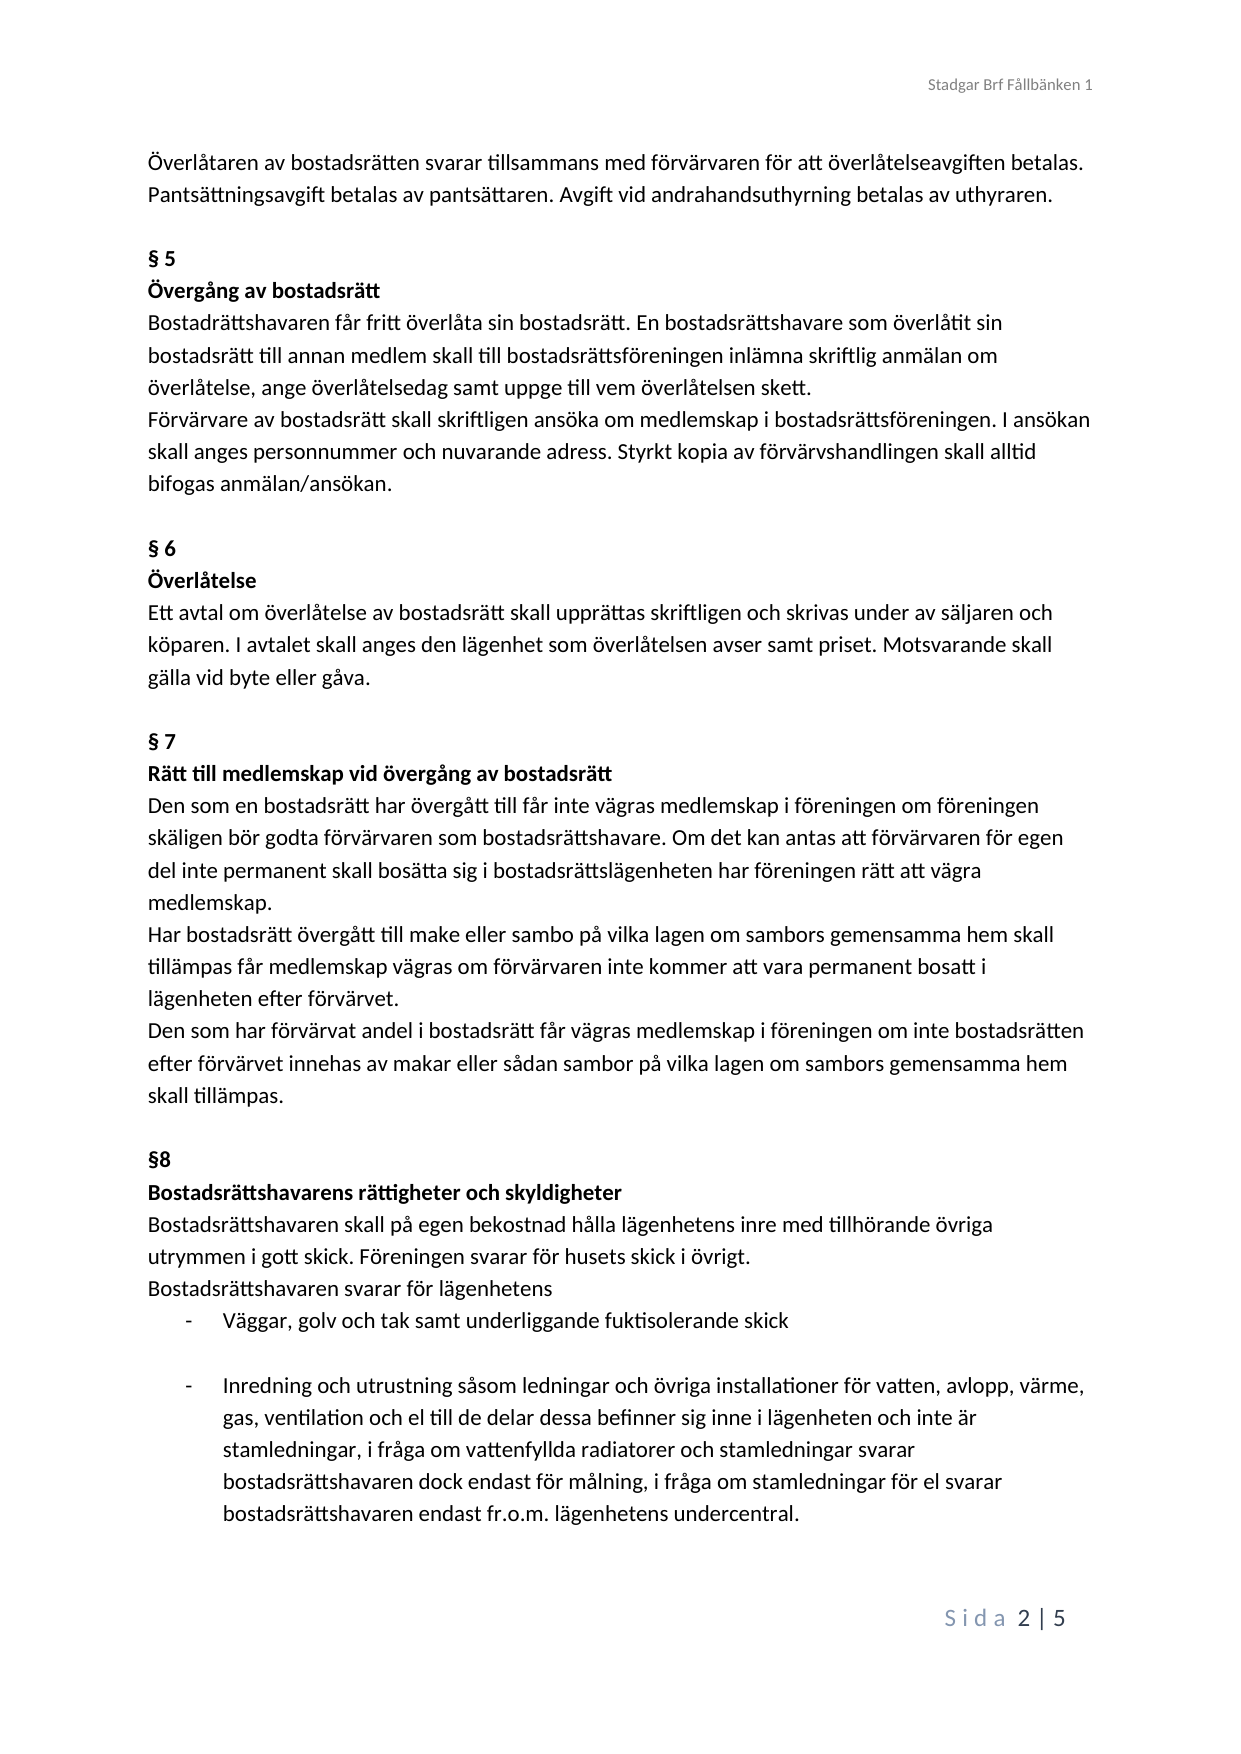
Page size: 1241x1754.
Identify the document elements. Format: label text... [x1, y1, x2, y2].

text § 7 [148, 727, 1093, 755]
text Har bostadsrätt övergått till make eller sambo på vilka lagen om sambors gemensamma hem skall tillämpas får medlemskap vägras om förvärvaren inte kommer att vara permanent bosatt i lägenheten efter förvärvet. [148, 920, 1093, 1012]
text Bostadsrättshavarens rättigheter och skyldigheter [148, 1178, 1093, 1206]
text Överlåtelse [148, 566, 1093, 594]
text §8 [148, 1145, 1093, 1173]
list Väggar, golv och tak samt underliggande fuktisolerande skick [185, 1306, 1093, 1334]
list Inredning och utrustning såsom ledningar och övriga installationer för vatten, avlopp, värme, gas, ventilation och el till de delar dessa befinner sig inne i lägenheten och inte är stamledningar, i fråga om vattenfyllda radiatorer och stamledningar svarar bostadsrättshavaren dock endast för målning, i fråga om stamledningar för el svarar bostadsrättshavaren endast fr.o.m. lägenhetens undercentral. [185, 1371, 1093, 1527]
text Övergång av bostadsrätt [148, 276, 1093, 304]
text Den som har förvärvat andel i bostadsrätt får vägras medlemskap i föreningen om inte bostadsrätten efter förvärvet innehas av makar eller sådan sambor på vilka lagen om sambors gemensamma hem skall tillämpas. [148, 1017, 1093, 1109]
text Bostadsrättshavaren svarar för lägenhetens [148, 1274, 1093, 1302]
text Den som en bostadsrätt har övergått till får inte vägras medlemskap i föreningen om föreningen skäligen bör godta förvärvaren som bostadsrättshavare. Om det kan antas att förvärvaren för egen del inte permanent skall bosätta sig i bostadsrättslägenheten har föreningen rätt att vägra medlemskap. [148, 791, 1093, 916]
text Bostadrättshavaren får fritt överlåta sin bostadsrätt. En bostadsrättshavare som överlåtit sin bostadsrätt till annan medlem skall till bostadsrättsföreningen inlämna skriftlig anmälan om överlåtelse, ange överlåtelsedag samt uppge till vem överlåtelsen skett. [148, 308, 1093, 401]
text Förvärvare av bostadsrätt skall skriftligen ansöka om medlemskap i bostadsrättsföreningen. I ansökan skall anges personnummer och nuvarande adress. Styrkt kopia av förvärvshandlingen skall alltid bifogas anmälan/ansökan. [148, 405, 1093, 497]
text § 6 [148, 534, 1093, 562]
text Bostadsrättshavaren skall på egen bekostnad hålla lägenhetens inre med tillhörande övriga utrymmen i gott skick. Föreningen svarar för husets skick i övrigt. [148, 1210, 1093, 1270]
text Ett avtal om överlåtelse av bostadsrätt skall upprättas skriftligen och skrivas under av säljaren och köparen. I avtalet skall anges den lägenhet som överlåtelsen avser samt priset. Motsvarande skall gälla vid byte eller gåva. [148, 598, 1093, 691]
text Överlåtaren av bostadsrätten svarar tillsammans med förvärvaren för att överlåtelseavgiften betalas. Pantsättningsavgift betalas av pantsättaren. Avgift vid andrahandsuthyrning betalas av uthyraren. [148, 148, 1093, 208]
text Rätt till medlemskap vid övergång av bostadsrätt [148, 759, 1093, 787]
text § 5 [148, 244, 1093, 272]
